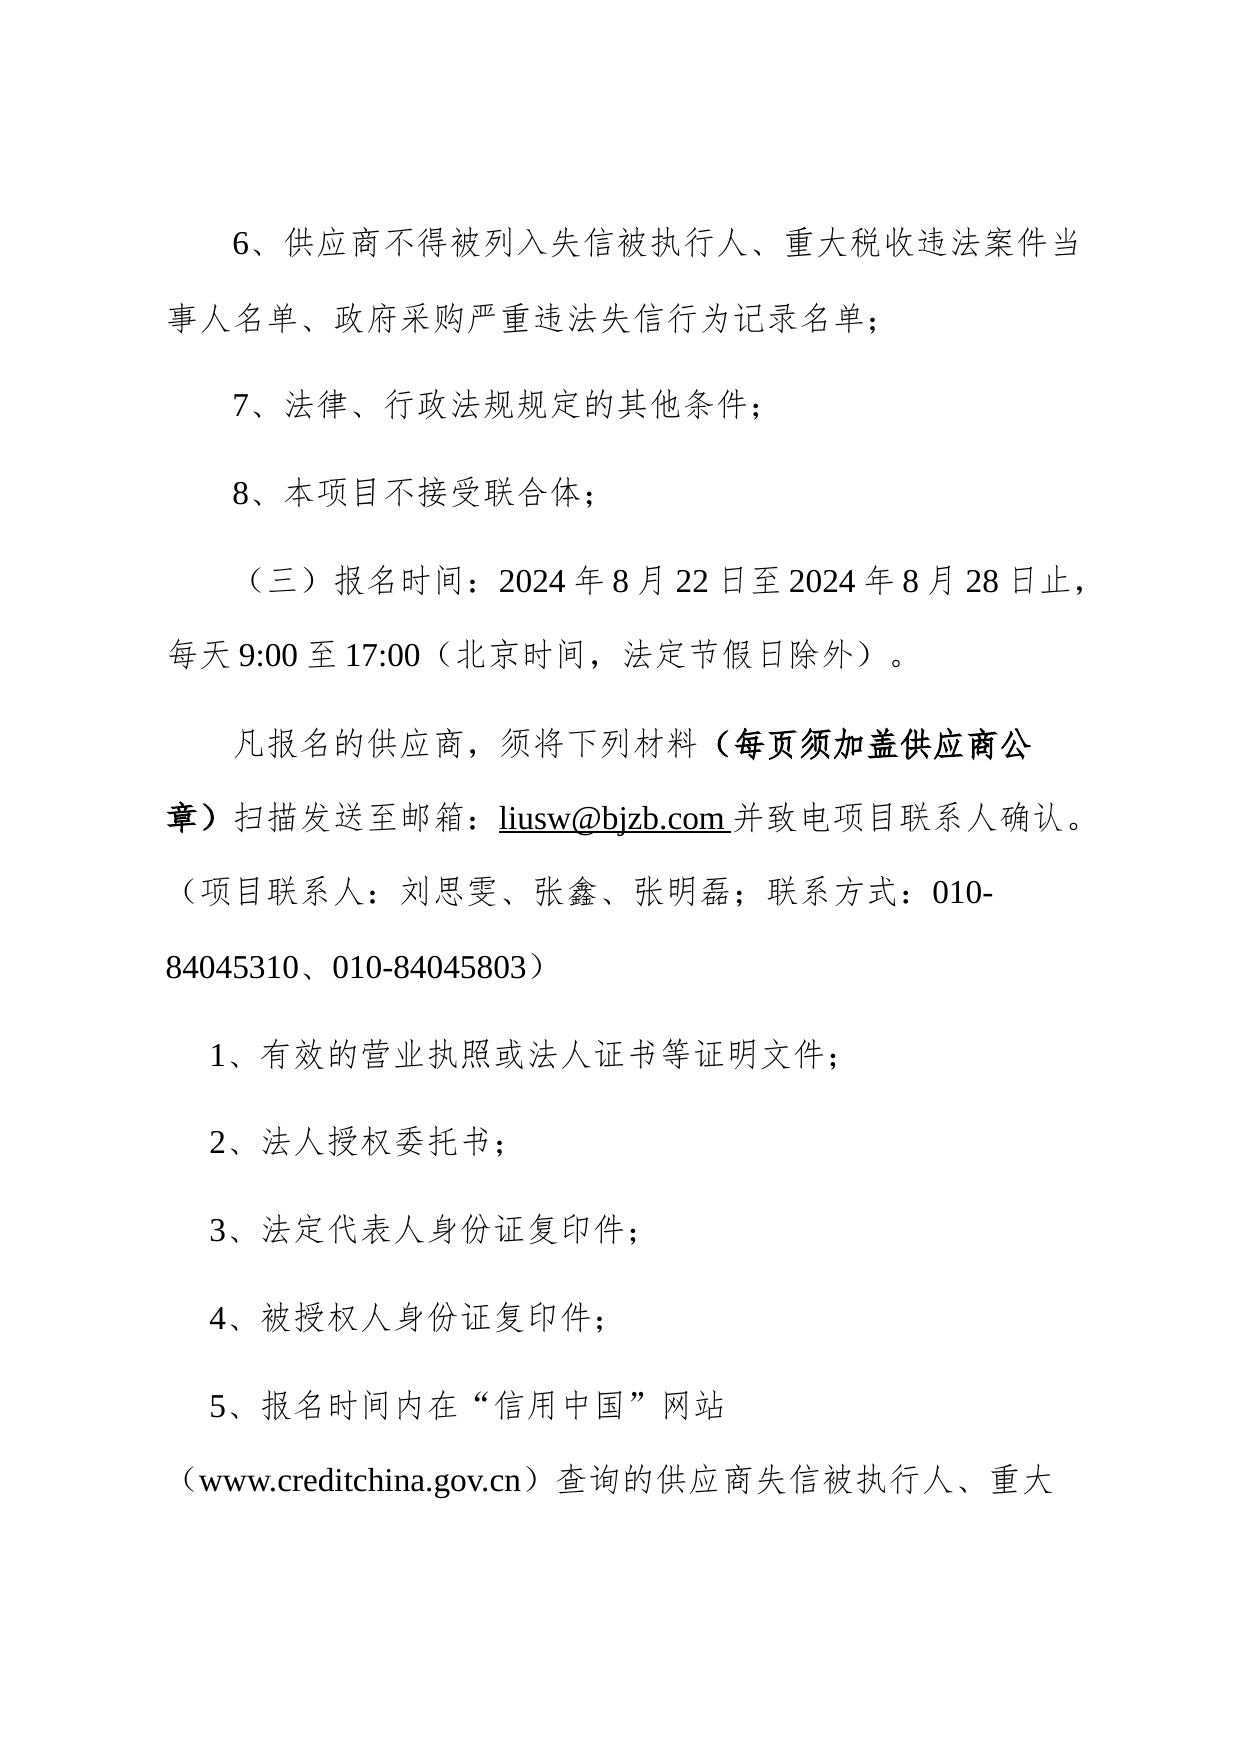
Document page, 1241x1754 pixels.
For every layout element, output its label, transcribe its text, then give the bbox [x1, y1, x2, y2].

text 凡报名的供应商，须将下列材料（每页须加盖供应商公章）扫描发送至邮箱：liusw@bjzb.com并致电项目联系人确认。（项目联系人：刘思雯、张鑫、张明磊；联系方式：010-84045310、010-84045803） [165, 709, 1087, 998]
text 6、供应商不得被列入失信被执行人、重大税收违法案件当事人名单、政府采购严重违法失信行为记录名单； [165, 209, 1087, 349]
text 3、法定代表人身份证复印件； [165, 1196, 1087, 1261]
text 4、被授权人身份证复印件； [165, 1284, 1087, 1349]
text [165, 1372, 1087, 1511]
text 7、法律、行政法规规定的其他条件； [165, 371, 1087, 436]
text （三）报名时间：2024年8月22日至2024年8月28日止，每天9:00至17:00（北京时间，法定节假日除外）。 [165, 547, 1087, 686]
text 2、法人授权委托书； [165, 1108, 1087, 1173]
text 8、本项目不接受联合体； [165, 459, 1087, 524]
text 1、有效的营业执照或法人证书等证明文件； [165, 1021, 1087, 1086]
